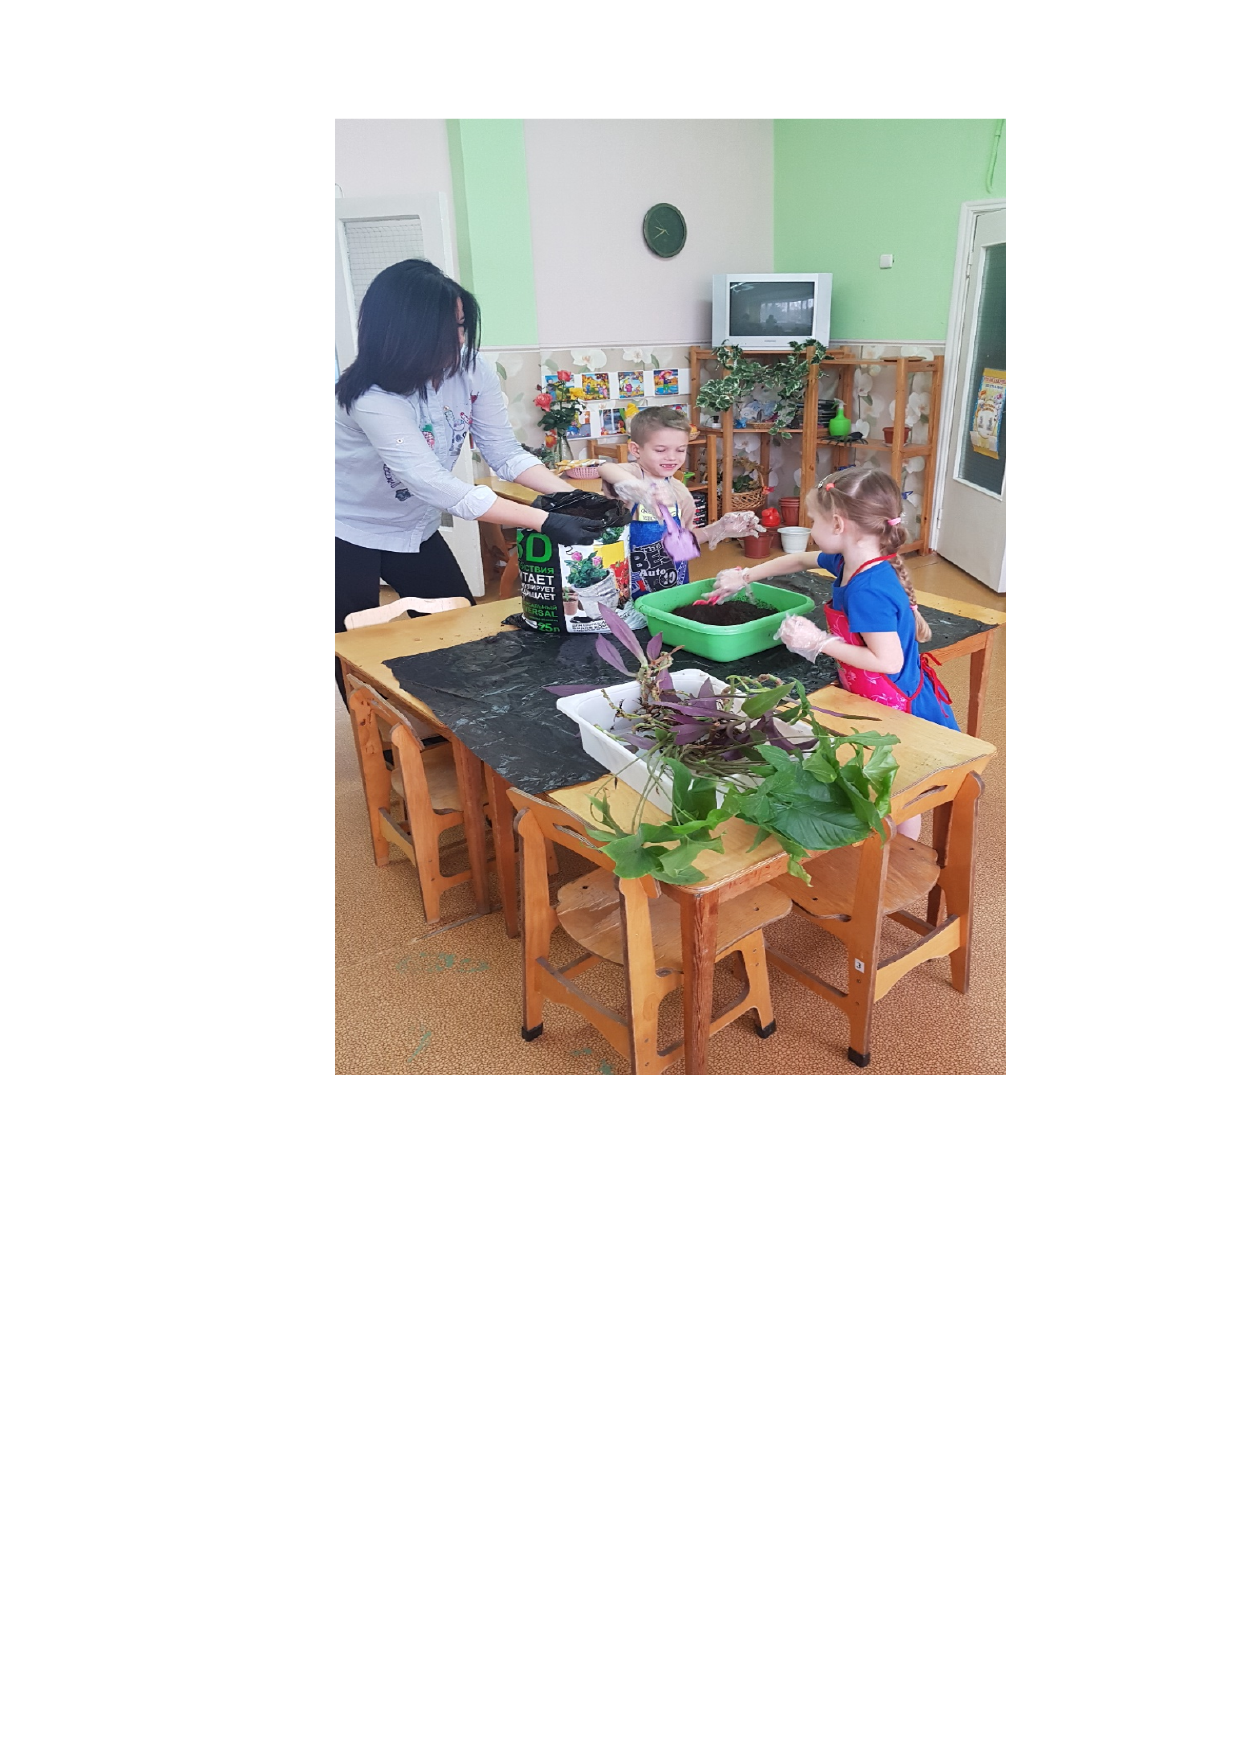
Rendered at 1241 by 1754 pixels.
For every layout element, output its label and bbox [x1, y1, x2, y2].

picture [335, 120, 1006, 1074]
